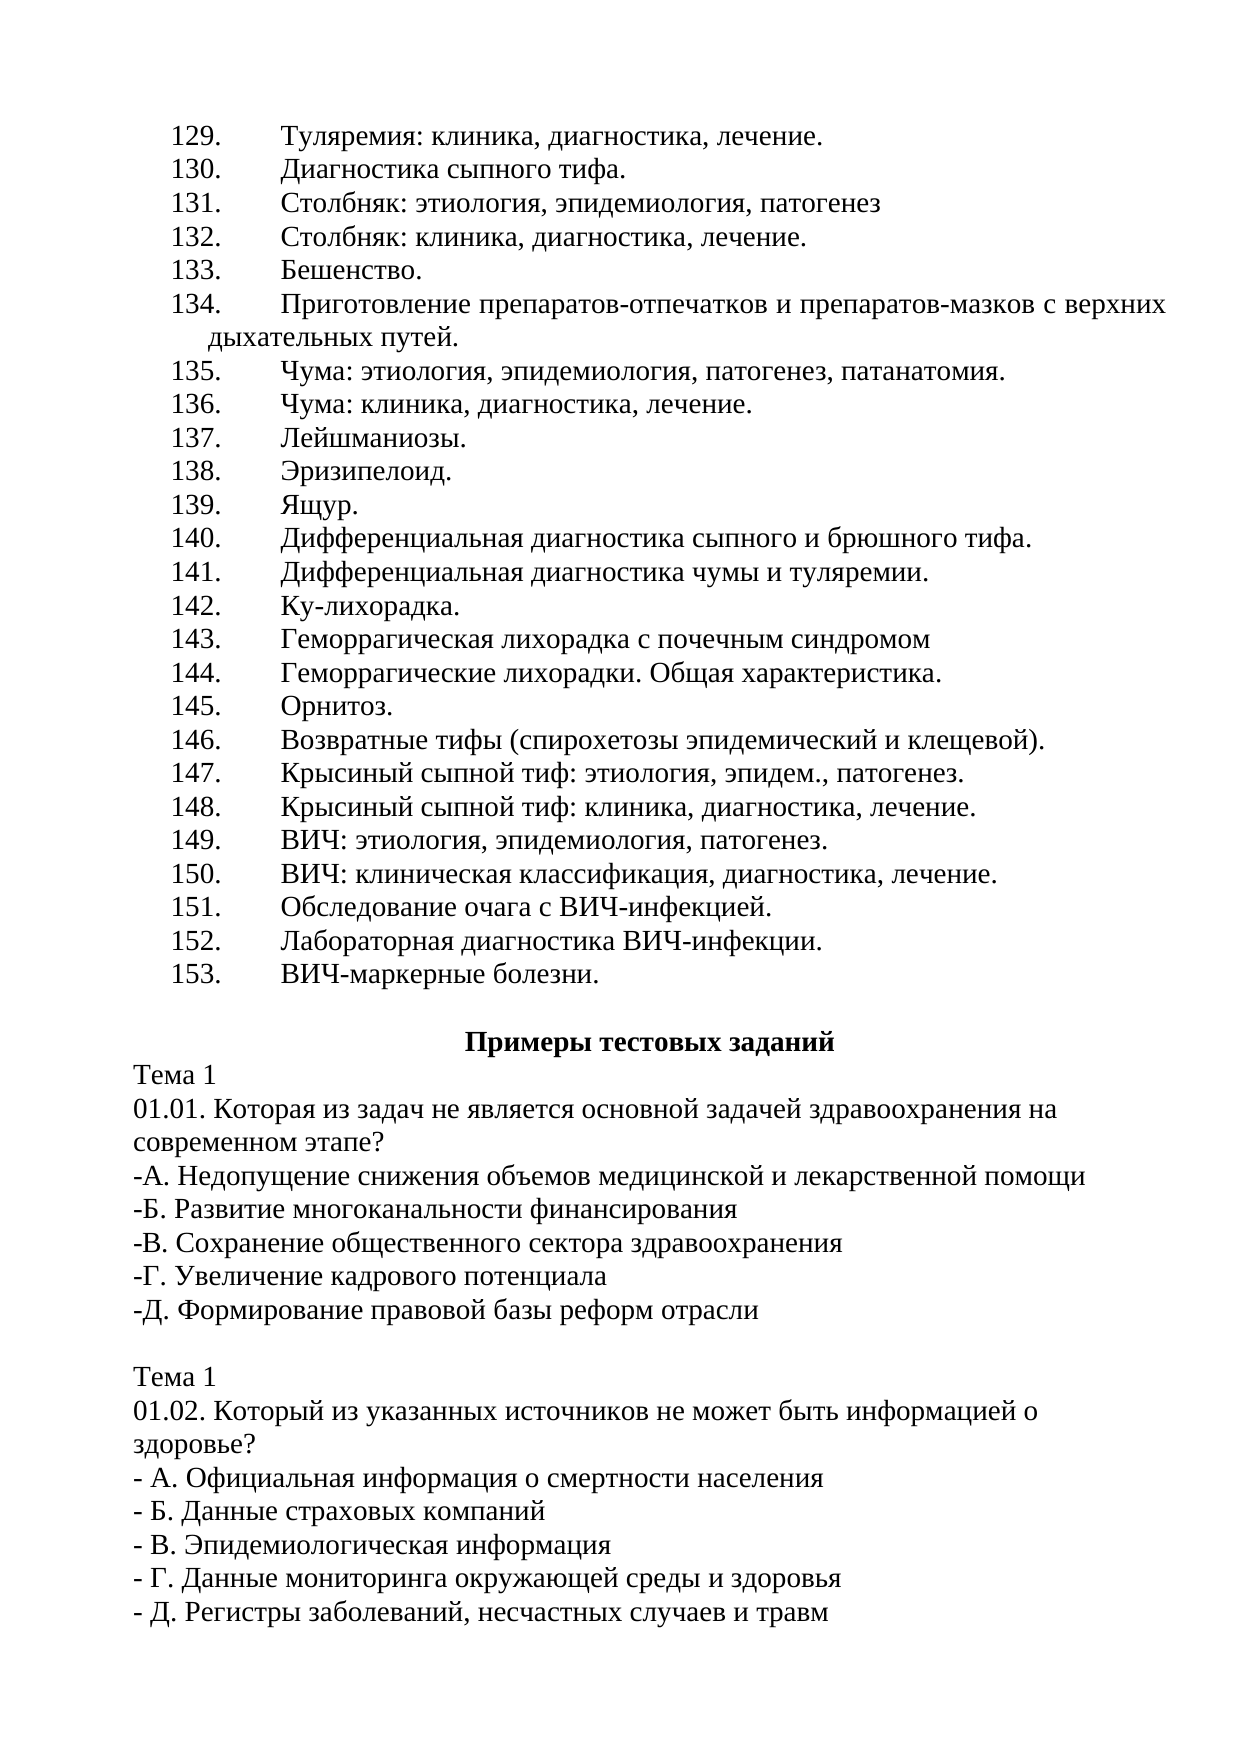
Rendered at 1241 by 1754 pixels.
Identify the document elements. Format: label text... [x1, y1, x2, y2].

text -Б. Развитие многоканальности финансирования [133, 1191, 1167, 1225]
list ВИЧ: этиология, эпидемиология, патогенез. [170, 822, 1167, 856]
list ВИЧ-маркерные болезни. [170, 957, 1167, 990]
list ВИЧ: клиническая классификация, диагностика, лечение. [170, 856, 1167, 889]
list Возвратные тифы (спирохетозы эпидемический и клещевой). [170, 722, 1167, 755]
text 01.02. Который из указанных источников не может быть информацией о здоровье? [133, 1393, 1167, 1460]
text 01.01. Которая из задач не является основной задачей здравоохранения на современном этапе? [133, 1091, 1167, 1158]
list Столбняк: этиология, эпидемиология, патогенез [170, 185, 1167, 219]
list Дифференциальная диагностика сыпного и брюшного тифа. [170, 521, 1167, 554]
list Лабораторная диагностика ВИЧ-инфекции. [170, 923, 1167, 957]
list Чума: этиология, эпидемиология, патогенез, патанатомия. [170, 353, 1167, 386]
text - Б. Данные страховых компаний [133, 1493, 1167, 1527]
text Тема 1 [133, 1057, 1167, 1091]
list Эризипелоид. [170, 453, 1167, 487]
list Крысиный сыпной тиф: клиника, диагностика, лечение. [170, 789, 1167, 822]
text - B. Эпидемиологическая информация [133, 1527, 1167, 1560]
list Ку-лихорадка. [170, 588, 1167, 621]
text - Д. Регистры заболеваний, несчастных случаев и травм [133, 1594, 1167, 1627]
list Геморрагическая лихорадка с почечным синдромом [170, 621, 1167, 655]
list Обследование очага с ВИЧ-инфекцией. [170, 889, 1167, 923]
list Орнитоз. [170, 688, 1167, 722]
list Чума: клиника, диагностика, лечение. [170, 386, 1167, 420]
list Дифференциальная диагностика чумы и туляремии. [170, 554, 1167, 588]
list Ящур. [170, 487, 1167, 521]
list Крысиный сыпной тиф: этиология, эпидем., патогенез. [170, 755, 1167, 789]
text -A. Недопущение снижения объемов медицинской и лекарственной помощи [133, 1158, 1167, 1191]
text Примеры тестовых заданий [133, 1024, 1167, 1057]
text Тема 1 [133, 1359, 1167, 1393]
list Диагностика сыпного тифа. [170, 152, 1167, 185]
text - Г. Данные мониторинга окружающей среды и здоровья [133, 1560, 1167, 1594]
list Бешенство. [170, 252, 1167, 286]
list Столбняк: клиника, диагностика, лечение. [170, 219, 1167, 252]
list Геморрагические лихорадки. Общая характеристика. [170, 655, 1167, 688]
list Приготовление препаратов-отпечатков и препаратов-мазков с верхних дыхательных путей. [170, 286, 1167, 353]
list Лейшманиозы. [170, 420, 1167, 453]
list Туляремия: клиника, диагностика, лечение. [170, 118, 1167, 152]
text -B. Сохранение общественного сектора здравоохранения -Г. Увеличение кадрового потенциала -Д. Формирование правовой базы реформ отрасли [133, 1225, 1167, 1326]
text - A. Официальная информация о смертности населения [133, 1460, 1167, 1493]
